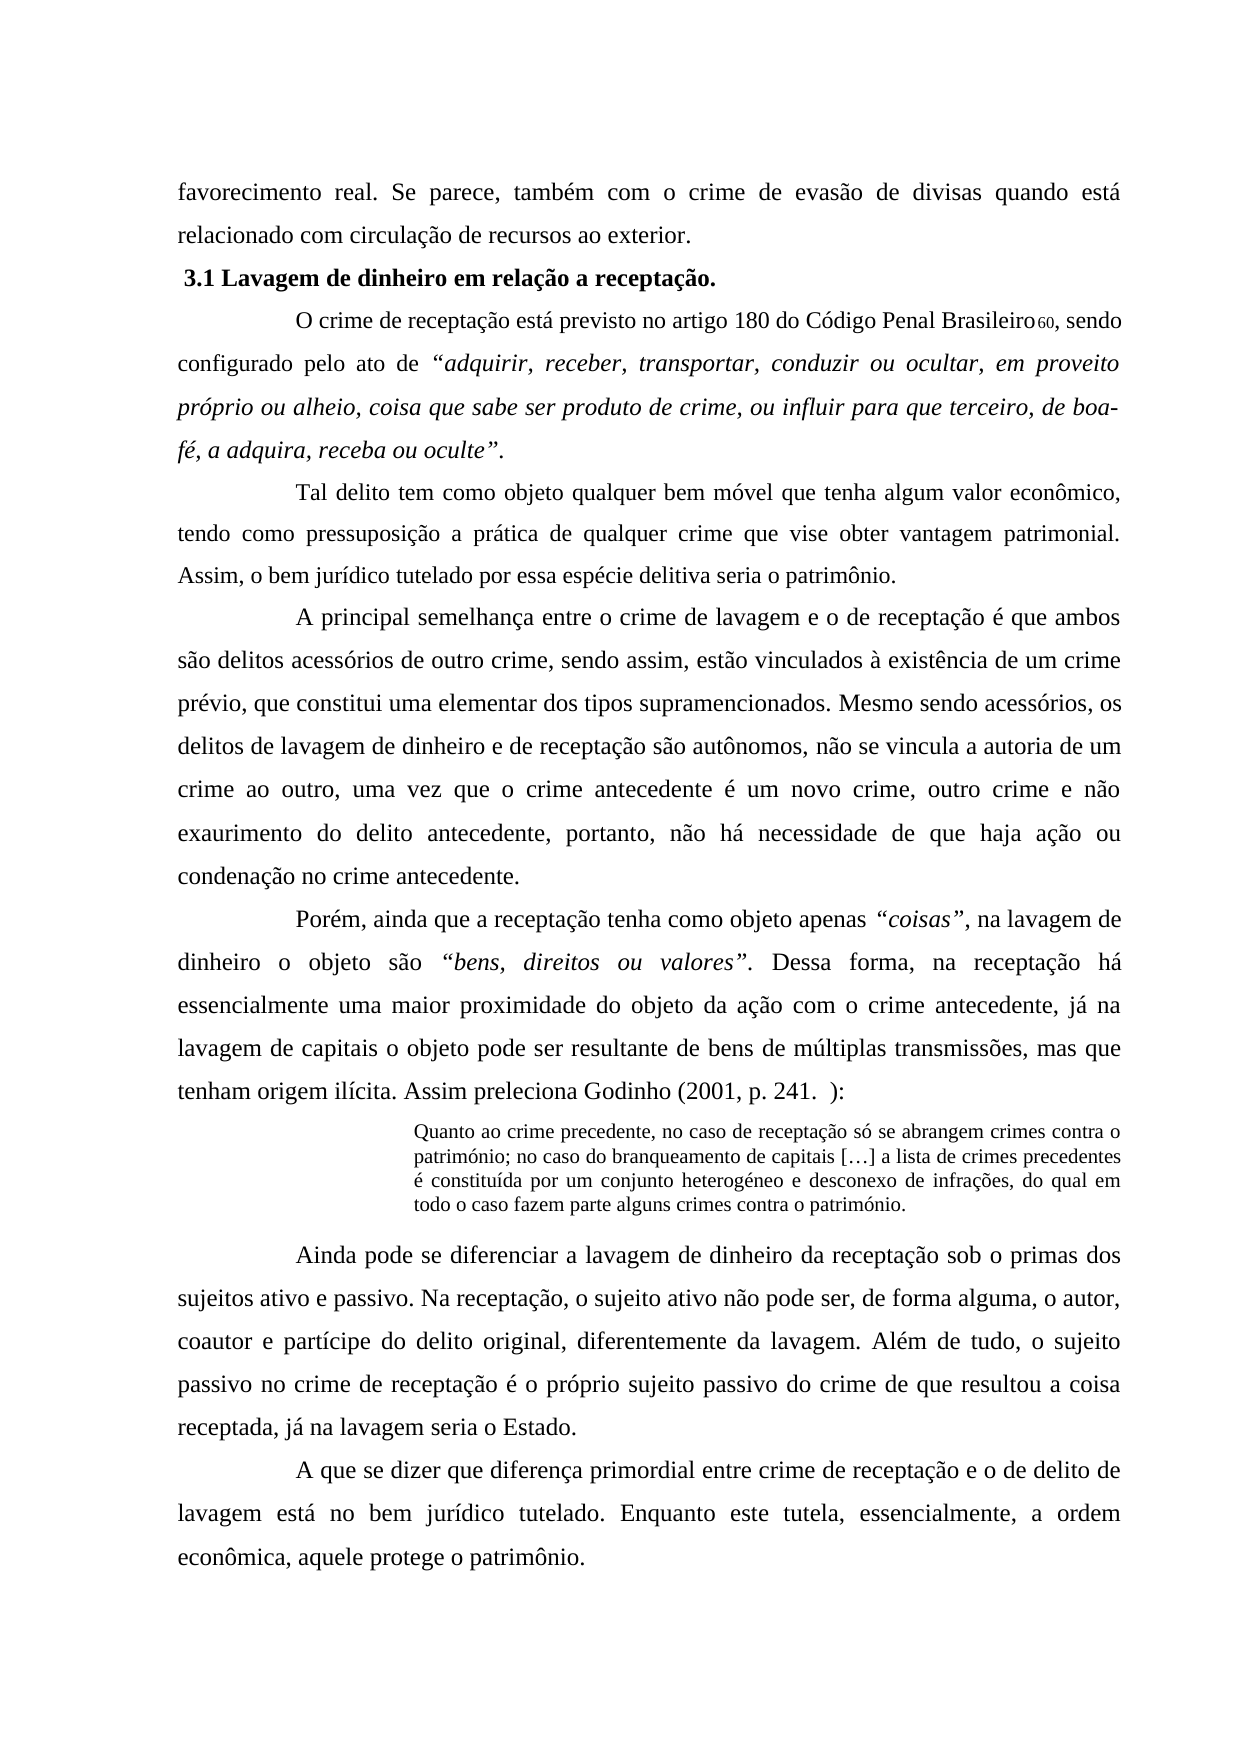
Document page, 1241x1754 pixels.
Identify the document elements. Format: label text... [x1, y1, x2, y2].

text O crime de receptação está previsto no artigo 180 do Código Penal Brasileiro60, sendo configurado pelo ato de “adquirir, receber, transportar, conduzir ou ocultar, em proveito próprio ou alheio, coisa que sabe ser produto de crime, ou influir para que terceiro, de boa-fé, a adquira, receba ou oculte”. [177, 307, 1122, 463]
text 3.1 Lavagem de dinheiro em relação a receptação. [177, 263, 1122, 292]
text Porém, ainda que a receptação tenha como objeto apenas “coisas”, na lavagem de dinheiro o objeto são “bens, direitos ou valores”. Dessa forma, na receptação há essencialmente uma maior proximidade do objeto da ação com o crime antecedente, já na lavagem de capitais o objeto pode ser resultante de bens de múltiplas transmissões, mas que tenham origem ilícita. Assim preleciona Godinho (2001, p. 241. ): [177, 904, 1122, 1105]
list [177, 177, 1122, 249]
text A principal semelhança entre o crime de lavagem e o de receptação é que ambos são delitos acessórios de outro crime, sendo assim, estão vinculados à existência de um crime prévio, que constitui uma elementar dos tipos supramencionados. Mesmo sendo acessórios, os delitos de lavagem de dinheiro e de receptação são autônomos, não se vincula a autoria de um crime ao outro, uma vez que o crime antecedente é um novo crime, outro crime e não exaurimento do delito antecedente, portanto, não há necessidade de que haja ação ou condenação no crime antecedente. [177, 803, 1122, 889]
text A que se dizer que diferença primordial entre crime de receptação e o de delito de lavagem está no bem jurídico tutelado. Enquanto este tutela, essencialmente, a ordem econômica, aquele protege o patrimônio. [177, 1455, 1122, 1570]
text Quanto ao crime precedente, no caso de receptação só se abrangem crimes contra o património; no caso do branqueamento de capitais […] a lista de crimes precedentes é constituída por um conjunto heterogéneo e desconexo de infrações, do qual em todo o caso fazem parte alguns crimes contra o património. [413, 1119, 1122, 1216]
text A principal semelhança entre o crime de lavagem e o de receptação é que ambos são delitos acessórios de outro crime, sendo assim, estão vinculados à existência de um crime prévio, que constitui uma elementar dos tipos supramencionados. Mesmo sendo acessórios, os delitos de lavagem de dinheiro e de receptação são autônomos, não se vincula a autoria de um crime ao outro, uma vez que o crime antecedente é um novo crime, outro crime e não exaurimento do delito antecedente, portanto, não há necessidade de que haja ação ou condenação no crime antecedente. [177, 602, 1122, 775]
text Ainda pode se diferenciar a lavagem de dinheiro da receptação sob o primas dos sujeitos ativo e passivo. Na receptação, o sujeito ativo não pode ser, de forma alguma, o autor, coautor e partícipe do delito original, diferentemente da lavagem. Além de tudo, o sujeito passivo no crime de receptação é o próprio sujeito passivo do crime de que resultou a coisa receptada, já na lavagem seria o Estado. [177, 1240, 1122, 1441]
text Tal delito tem como objeto qualquer bem móvel que tenha algum valor econômico, tendo como pressuposição a prática de qualquer crime que vise obter vantagem patrimonial. Assim, o bem jurídico tutelado por essa espécie delitiva seria o patrimônio. [177, 478, 1122, 588]
